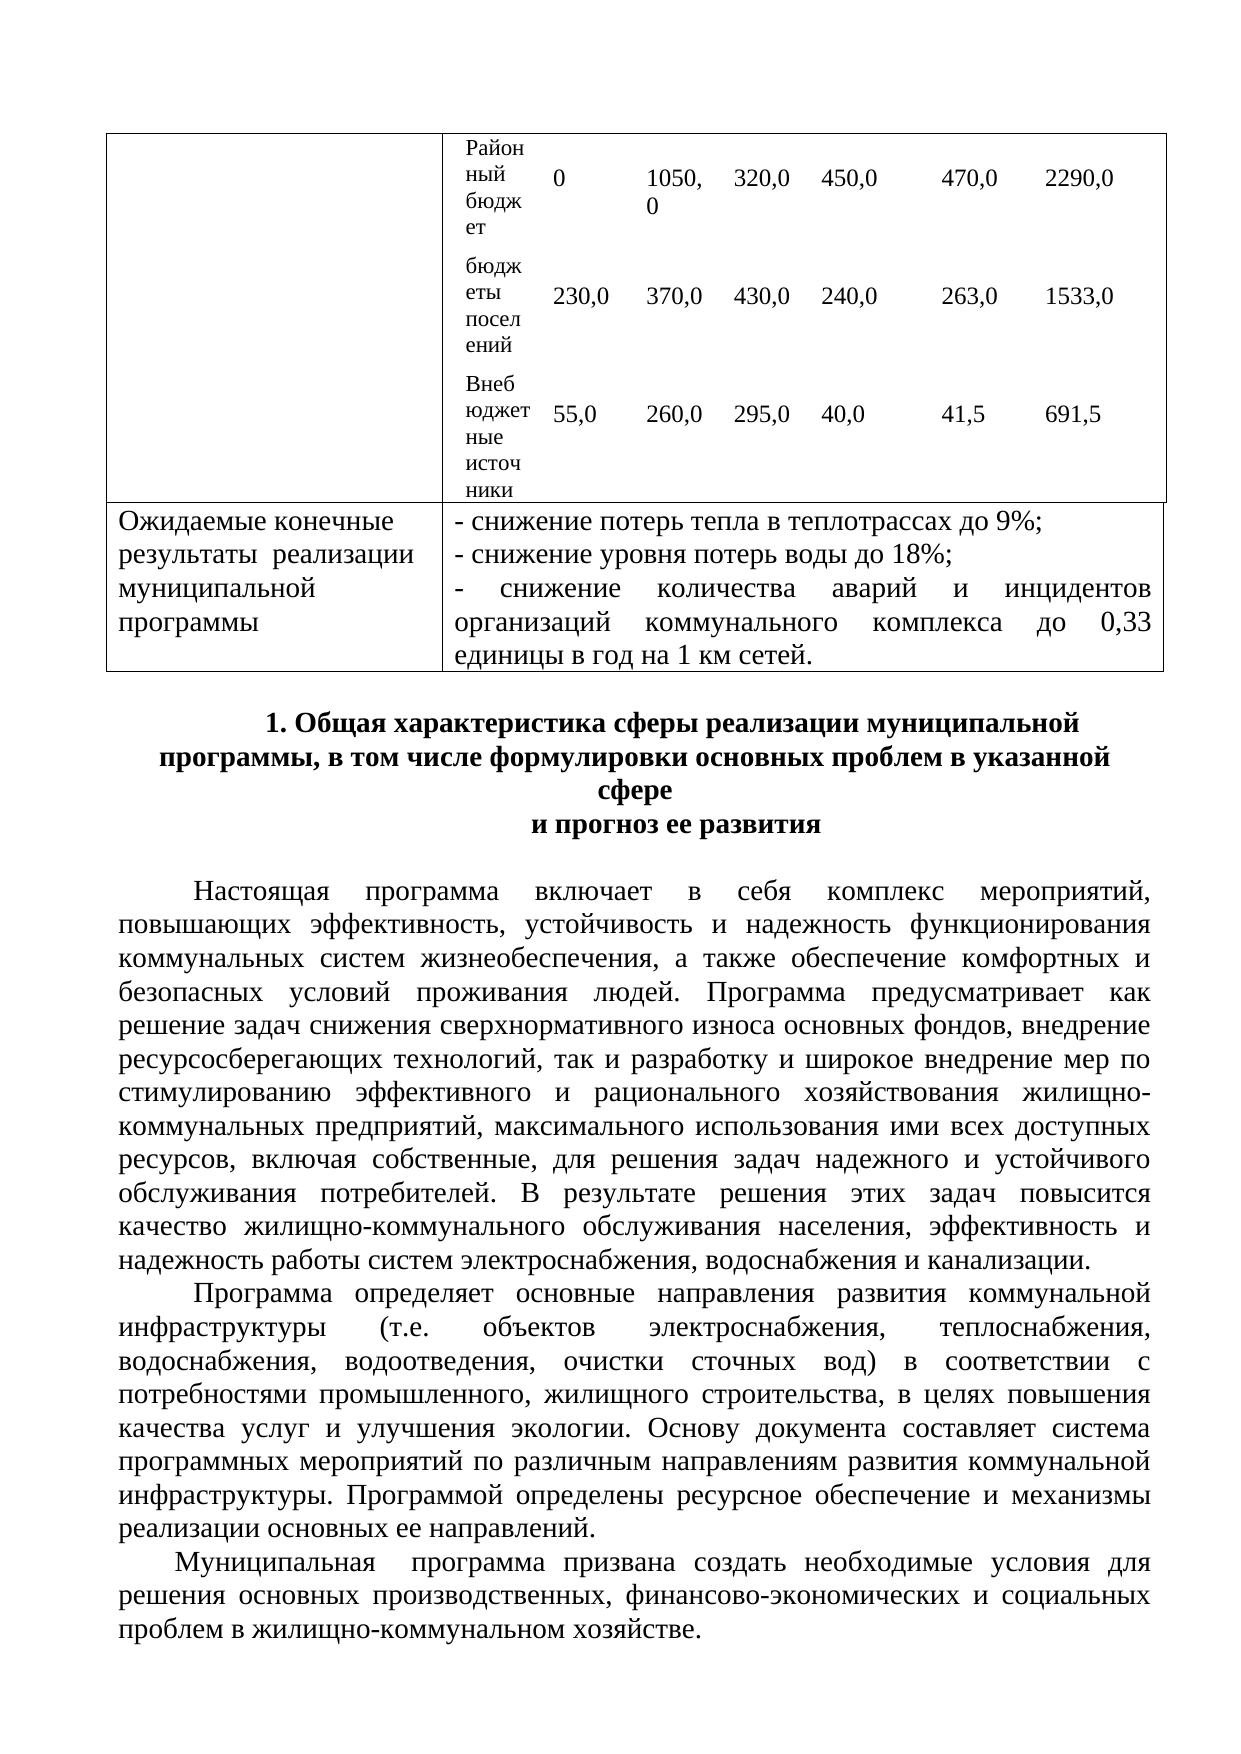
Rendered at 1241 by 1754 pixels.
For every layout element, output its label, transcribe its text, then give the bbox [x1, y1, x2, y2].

text Программа определяет основные направления развития коммунальной инфраструктуры (т.е. объектов электроснабжения, теплоснабжения, водоснабжения, водоотведения, очистки сточных вод) в соответствии с потребностями промышленного, жилищного строительства, в целях повышения качества услуг и улучшения экологии. Основу документа составляет система программных мероприятий по различным направлениям развития коммунальной инфраструктуры. Программой определены ресурсное обеспечение и механизмы реализации основных ее направлений. [118, 1276, 1152, 1544]
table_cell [107, 134, 442, 502]
table_cell [443, 134, 1166, 502]
text Муниципальная программа призвана создать необходимые условия для решения основных производственных, финансово-экономических и социальных проблем в жилищно-коммунальном хозяйстве. [118, 1544, 1152, 1644]
table_cell - снижение потерь тепла в теплотрассах до 9%; - снижение уровня потерь воды до 18%; - снижение количества аварий и инцидентов организаций коммунального комплекса до 0,33 единицы в год на 1 км сетей. [443, 503, 1163, 671]
text 1. Общая характеристика сферы реализации муниципальной программы, в том числе формулировки основных проблем в указанной сфере [118, 705, 1152, 806]
text Настоящая программа включает в себя комплекс мероприятий, повышающих эффективность, устойчивость и надежность функционирования коммунальных систем жизнеобеспечения, а также обеспечение комфортных и безопасных условий проживания людей. Программа предусматривает как решение задач снижения сверхнормативного износа основных фондов, внедрение ресурсосберегающих технологий, так и разработку и широкое внедрение мер по стимулированию эффективного и рационального хозяйствования жилищно-коммунальных предприятий, максимального использования ими всех доступных ресурсов, включая собственные, для решения задач надежного и устойчивого обслуживания потребителей. В результате решения этих задач повысится качество жилищно-коммунального обслуживания населения, эффективность и надежность работы систем электроснабжения, водоснабжения и канализации. [118, 873, 1152, 1276]
table_cell Ожидаемые конечные результаты реализации муниципальной программы [107, 503, 442, 671]
text и прогноз ее развития [118, 806, 1152, 839]
